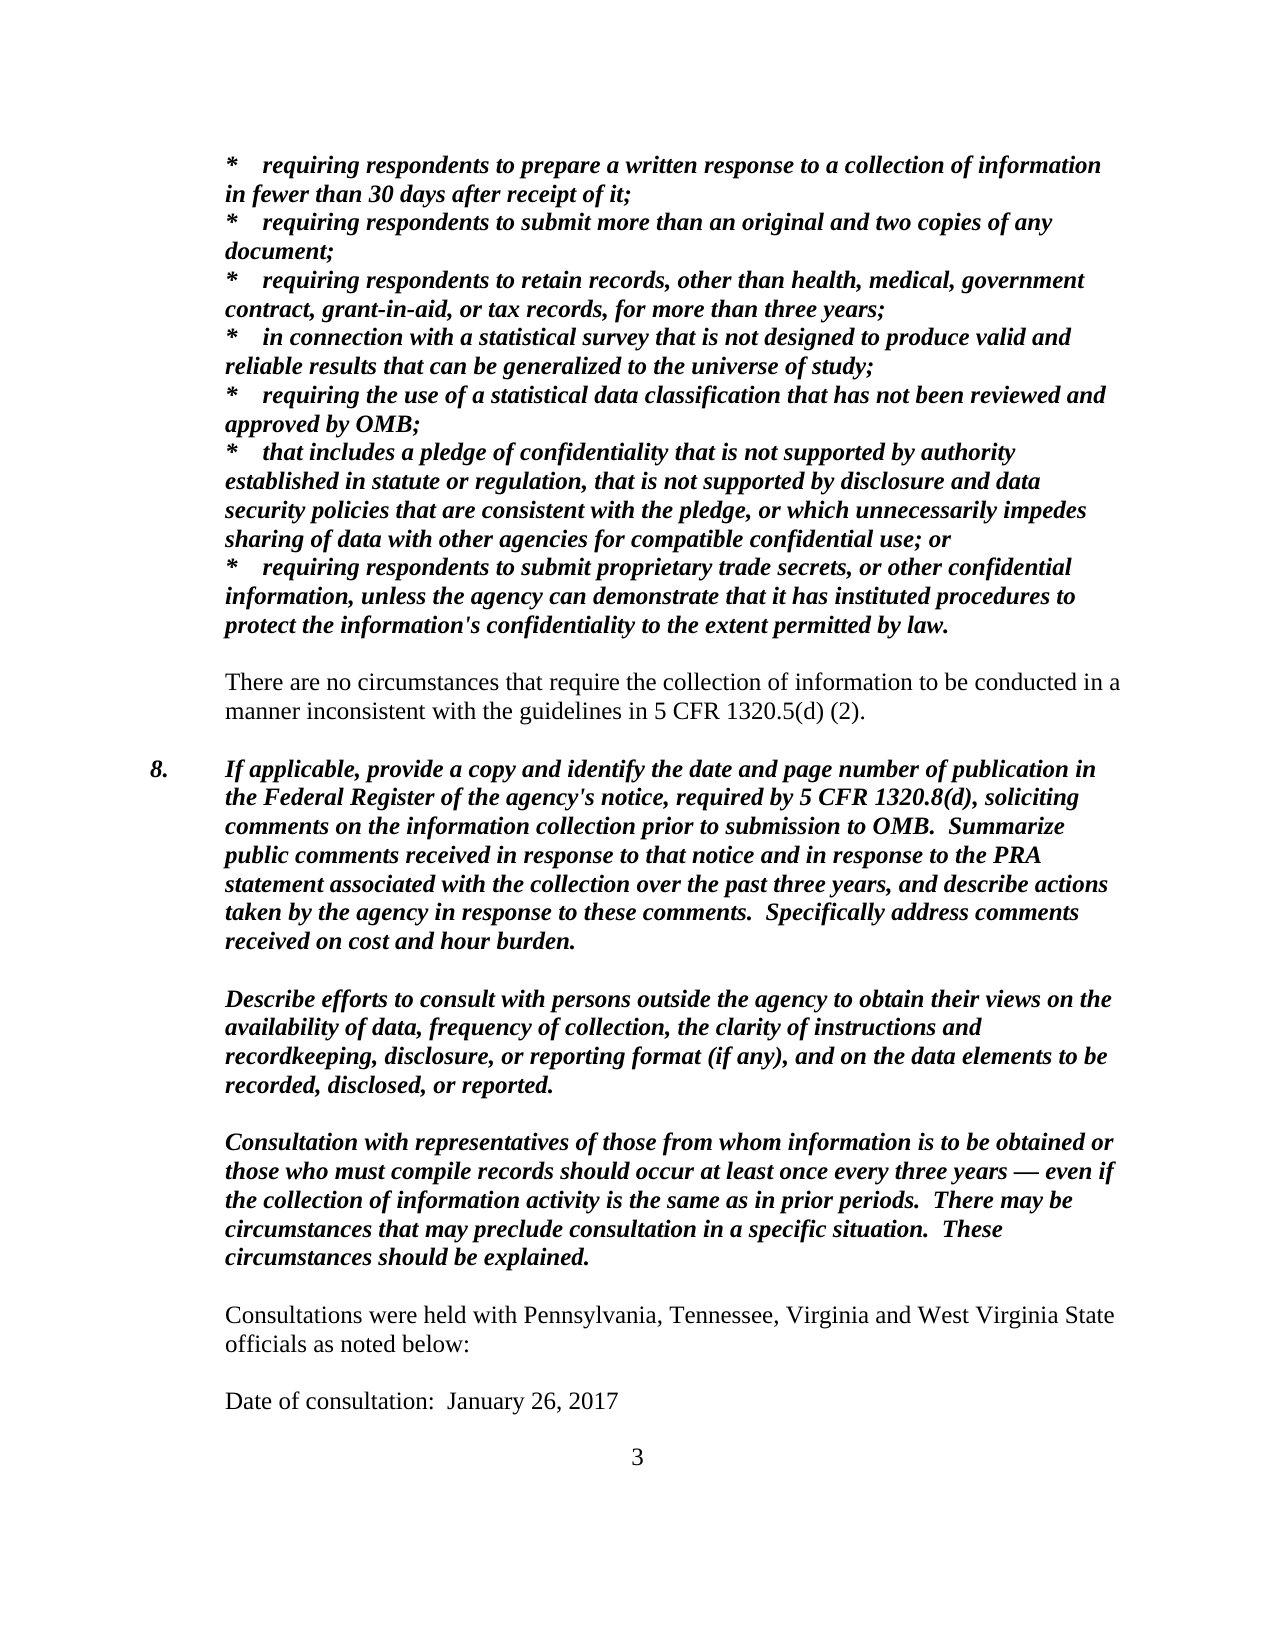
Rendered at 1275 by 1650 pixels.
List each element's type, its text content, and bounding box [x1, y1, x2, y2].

text Consultation with representatives of those from whom information is to be obtained or those who must compile records should occur at least once every three years — even if the collection of information activity is the same as in prior periods. There may be circumstances that may preclude consultation in a specific situation. These circumstances should be explained. [150, 1127, 1125, 1271]
text * requiring the use of a statistical data classification that has not been reviewed and approved by OMB; [150, 380, 1125, 437]
text 8. If applicable, provide a copy and identify the date and page number of publication in the Federal Register of the agency's notice, required by 5 CFR 1320.8(d), soliciting comments on the information collection prior to submission to OMB. Summarize public comments received in response to that notice and in response to the PRA statement associated with the collection over the past three years, and describe actions taken by the agency in response to these comments. Specifically address comments received on cost and hour burden. [150, 754, 1125, 955]
text * requiring respondents to submit more than an original and two copies of any document; [150, 207, 1125, 265]
text * that includes a pledge of confidentiality that is not supported by authority established in statute or regulation, that is not supported by disclosure and data security policies that are consistent with the pledge, or which unnecessarily impedes sharing of data with other agencies for compatible confidential use; or [150, 437, 1125, 552]
text * requiring respondents to retain records, other than health, medical, government contract, grant-in-aid, or tax records, for more than three years; [150, 265, 1125, 322]
text * requiring respondents to submit proprietary trade secrets, or other confidential information, unless the agency can demonstrate that it has instituted procedures to protect the information's confidentiality to the extent permitted by law. [150, 552, 1125, 639]
text There are no circumstances that require the collection of information to be conducted in a manner inconsistent with the guidelines in 5 CFR 1320.5(d) (2). [150, 667, 1125, 725]
text Consultations were held with Pennsylvania, Tennessee, Virginia and West Virginia State officials as noted below: [150, 1300, 1125, 1357]
text Describe efforts to consult with persons outside the agency to obtain their views on the availability of data, frequency of collection, the clarity of instructions and recordkeeping, disclosure, or reporting format (if any), and on the data elements to be recorded, disclosed, or reported. [150, 984, 1125, 1099]
text * requiring respondents to prepare a written response to a collection of information in fewer than 30 days after receipt of it; [150, 150, 1125, 207]
text * in connection with a statistical survey that is not designed to produce valid and reliable results that can be generalized to the universe of study; [150, 322, 1125, 380]
text Date of consultation: January 26, 2017 [225, 1386, 1125, 1415]
